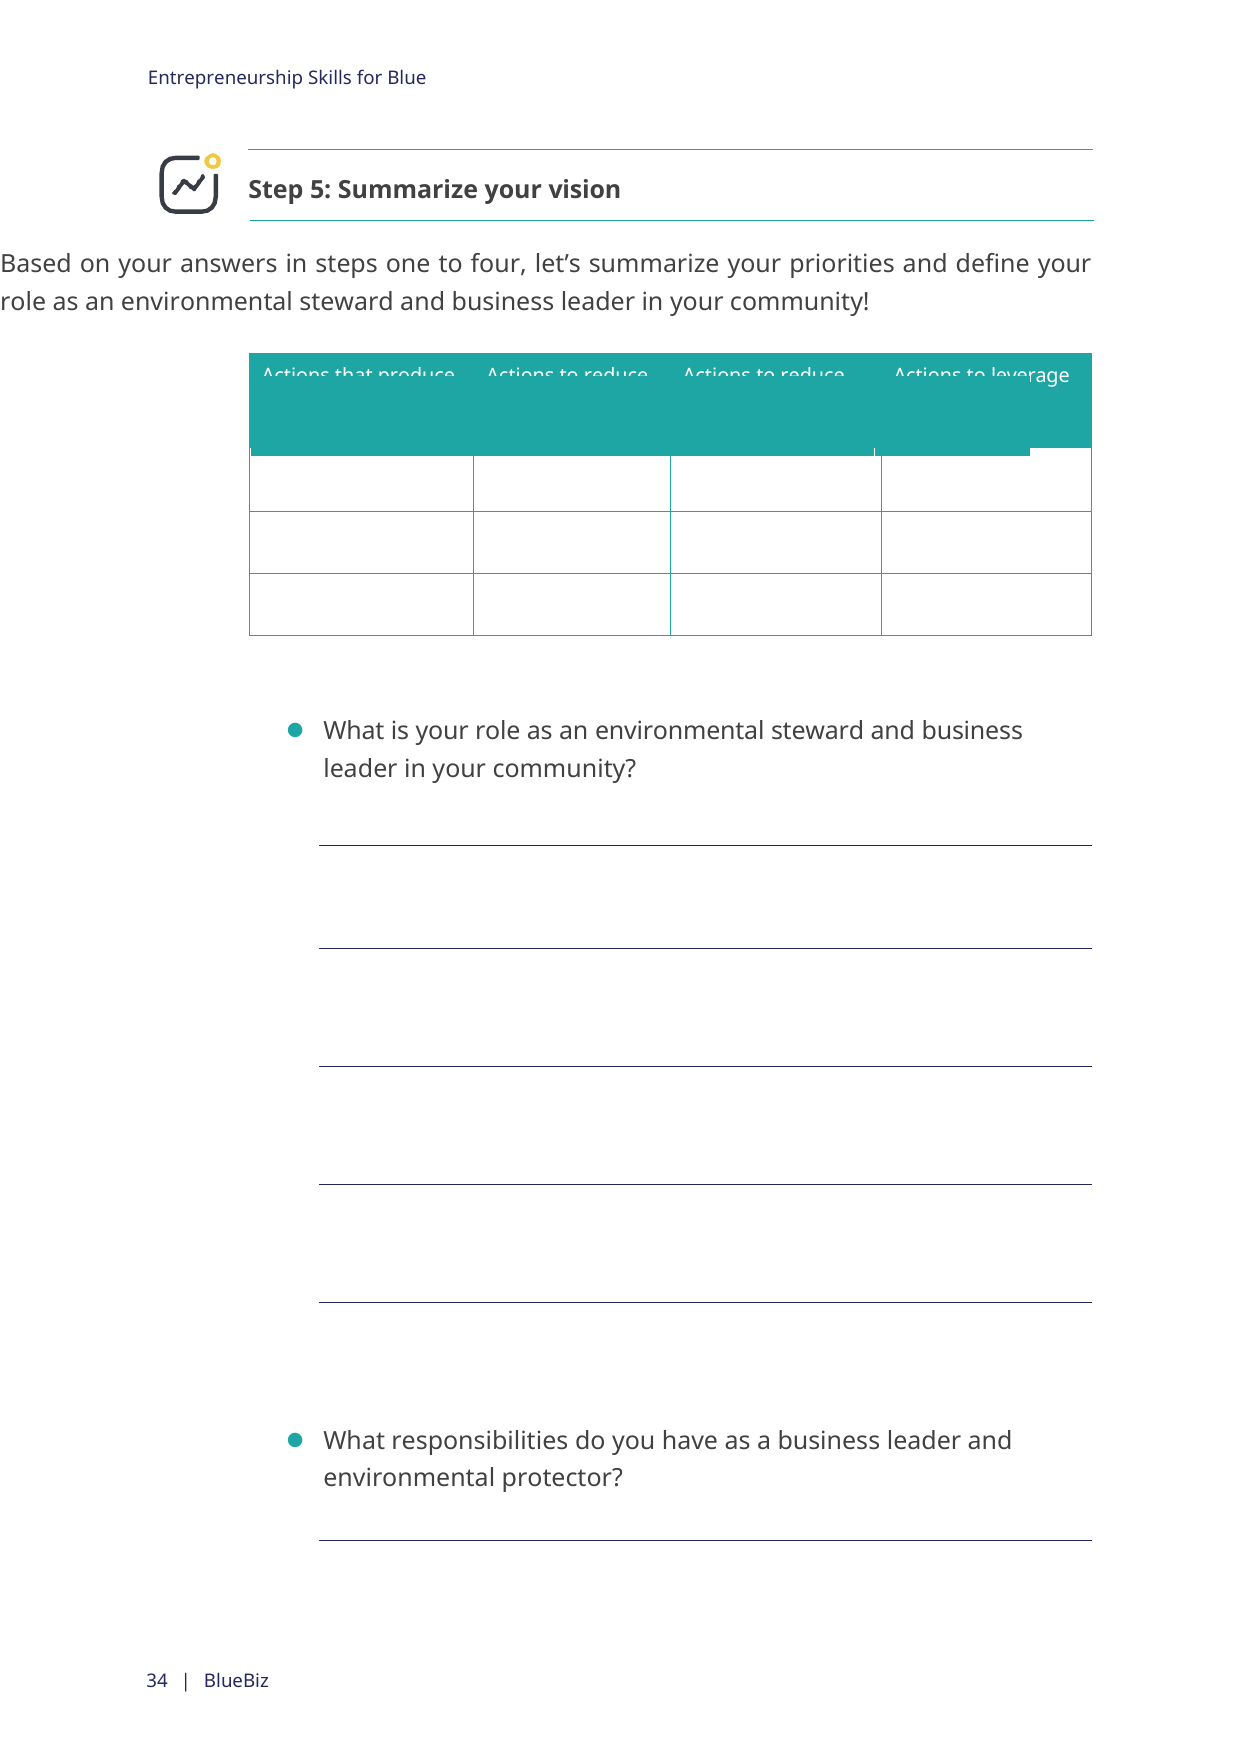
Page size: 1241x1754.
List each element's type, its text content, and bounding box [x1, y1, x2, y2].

list What is your role as an environmental steward and business leader in your community? [286, 713, 1064, 784]
table_cell [474, 512, 670, 573]
table_header Actions to leverage opportunities [881, 353, 1092, 448]
picture [172, 174, 205, 195]
list What responsibilities do you have as a business leader and environmental protector? [286, 1422, 1050, 1494]
table_cell [250, 448, 473, 511]
table_cell [671, 574, 881, 635]
table_cell [882, 448, 1091, 511]
table_cell [250, 512, 473, 573]
table_cell [474, 574, 670, 635]
table_cell [250, 574, 473, 635]
table_header Actions that produce benefits and positive impact [249, 353, 474, 448]
table_cell [882, 574, 1091, 635]
table_cell [474, 456, 670, 511]
table_cell [671, 448, 881, 511]
picture [204, 153, 221, 169]
text Based on your answers in steps one to four, let’s summarize your priorities and define your role as an environmental steward and business leader in your community! [0, 246, 1093, 317]
table_cell [671, 512, 881, 573]
table_header Actions to reduce environmental harm [474, 353, 671, 376]
table_header Actions to reduce climate risk [671, 353, 881, 448]
table_cell [882, 512, 1091, 573]
